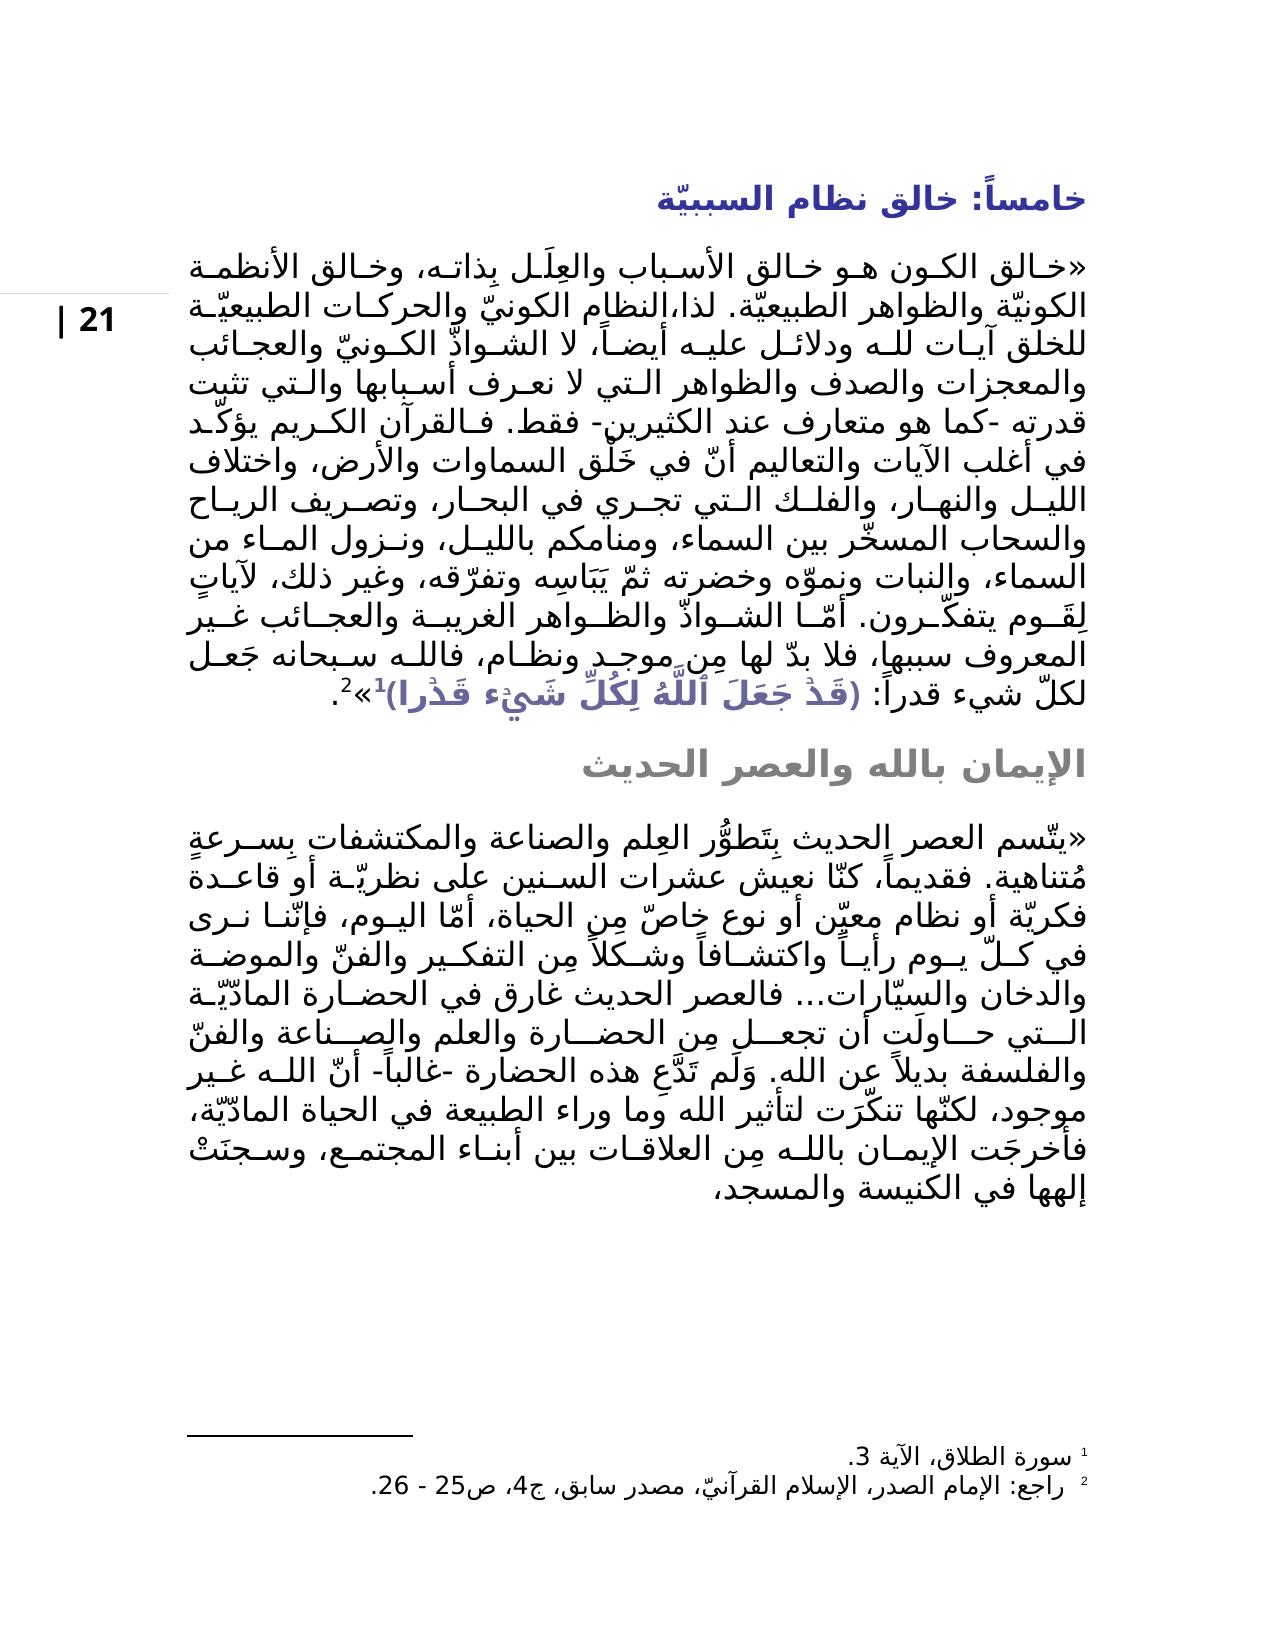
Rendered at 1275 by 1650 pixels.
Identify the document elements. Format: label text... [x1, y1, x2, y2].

subtitle الإيمان بالله والعصر الحديث [187, 743, 1087, 786]
text خامساً: خالق نظام السببيّة [187, 179, 1087, 218]
text «يتّسم العصر الحديث بِتَطوُّر العِلم والصناعة والمكتشفات بِسرعةٍ مُتناهية. فقديماً، كنّا نعيش عشرات السنين على نظريّة أو قاعدة فكريّة أو نظام معيّن أو نوع خاصّ مِن الحياة، أمّا اليوم، فإنّنا نرى في كلّ يوم رأياً واكتشافاً وشكلاً مِن التفكير والفنّ والموضة والدخان والسيّارات... فالعصر الحديث غارق في الحضارة المادّيّة التي حاولَت أن تجعل مِن الحضارة والعلم والصناعة والفنّ والفلسفة بديلاً عن الله. وَلَم تَدَّعِ هذه الحضارة -غالباً- أنّ الله غير موجود، لكنّها تنكّرَت لتأثير الله وما وراء الطبيعة في الحياة المادّيّة، فأخرجَت الإيمان بالله مِن العلاقات بين أبناء المجتمع، وسجنَتْ إلهها في الكنيسة والمسجد، [187, 819, 1087, 1207]
text «خالق الكون هو خالق الأسباب والعِلَل بِذاته، وخالق الأنظمة الكونيّة والظواهر الطبيعيّة. لذا،النظام الكونيّ والحركات الطبيعيّة للخلق آيات لله ودلائل عليه أيضاً، لا الشواذّ الكونيّ والعجائب والمعجزات والصدف والظواهر التي لا نعرف أسبابها والتي تثبت قدرته -كما هو متعارف عند الكثيرين- فقط. فالقرآن الكريم يؤكّد في أغلب الآيات والتعاليم أنّ في خَلْق السماوات والأرض، واختلاف الليل والنهار، والفلك التي تجري في البحار، وتصريف الرياح والسحاب المسخّر بين السماء، ومنامكم بالليل، ونزول الماء من السماء، والنبات ونموّه وخضرته ثمّ يَبَاسِه وتفرّقه، وغير ذلك، لآياتٍ لِقَوم يتفكّرون. أمّا الشواذّ والظواهر الغريبة والعجائب غير المعروف سببها، فلا بدّ لها مِن موجد ونظام، فالله سبحانه جَعل لكلّ شيء قدراً: ﴿قَدۡ جَعَلَ ٱللَّهُ لِكُلِّ شَيۡء قَدۡرا﴾». [187, 247, 1087, 713]
